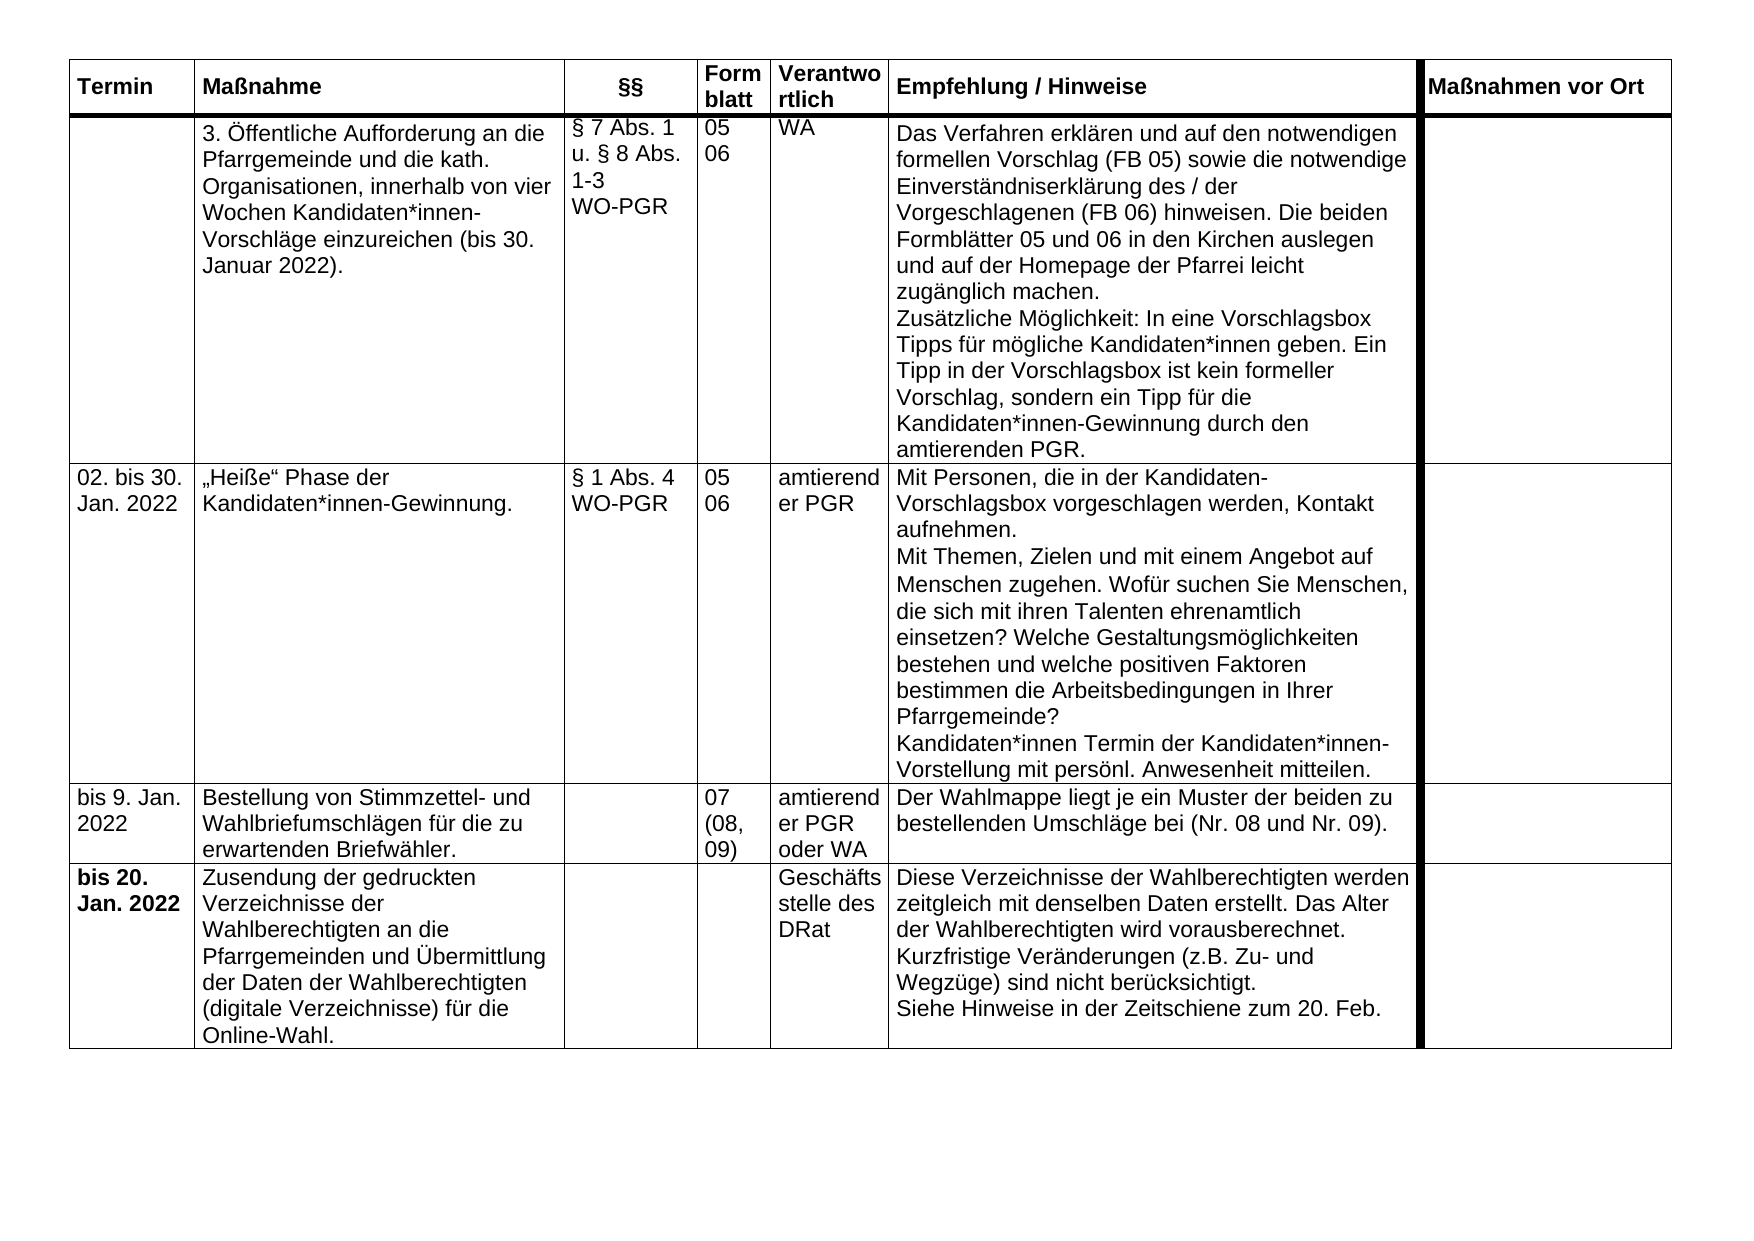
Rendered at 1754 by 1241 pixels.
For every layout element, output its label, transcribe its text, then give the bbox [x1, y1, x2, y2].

table_cell Zusendung der gedruckten Verzeichnisse der Wahlberechtigten an die Pfarrgemeinden und Übermittlung der Daten der Wahlberechtigten (digitale Verzeichnisse) für die Online-Wahl. [195, 864, 564, 1048]
table_cell Mit Personen, die in der Kandidaten-Vorschlagsbox vorgeschlagen werden, Kontakt aufnehmen. Mit Themen, Zielen und mit einem Angebot auf Menschen zugehen. Wofür suchen Sie Menschen, die sich mit ihren Talenten ehrenamtlich einsetzen? Welche Gestaltungsmöglichkeiten bestehen und welche positiven Faktoren bestimmen die Arbeitsbedingungen in Ihrer Pfarrgemeinde? Kandidaten*innen Termin der Kandidaten*innen-Vorstellung mit persönl. Anwesenheit mitteilen. [889, 464, 1416, 782]
table_cell „Heiße“ Phase der Kandidaten*innen-Gewinnung. [195, 464, 564, 782]
table_cell 05 06 [698, 118, 770, 463]
table_cell § 1 Abs. 4 WO-PGR [565, 464, 697, 782]
table_header Empfehlung / Hinweise [889, 60, 1416, 113]
table_cell [565, 784, 697, 862]
table_cell amtierender PGR [771, 464, 888, 782]
table_cell amtierender PGR oder WA [771, 784, 888, 862]
table_cell bis 9. Jan. 2022 [70, 784, 194, 862]
table_cell [1425, 118, 1671, 463]
table_cell 3. Öffentliche Aufforderung an die Pfarrgemeinde und die kath. Organisationen, innerhalb von vier Wochen Kandidaten*innen-Vorschläge einzureichen (bis 30. Januar 2022). [195, 118, 564, 463]
table_header Verantwortlich [771, 60, 888, 113]
table_cell [565, 864, 697, 1048]
table_header Formblatt [698, 60, 770, 113]
table_cell [1425, 784, 1671, 862]
table_cell [1425, 864, 1671, 1048]
table_cell [698, 864, 770, 1048]
table_cell 05 06 [698, 464, 770, 782]
table_cell § 7 Abs. 1 u. § 8 Abs. 1-3 WO-PGR [565, 118, 697, 463]
table_cell 07 (08, 09) [698, 784, 770, 862]
table_cell WA [771, 118, 888, 463]
table_cell Diese Verzeichnisse der Wahlberechtigten werden zeitgleich mit denselben Daten erstellt. Das Alter der Wahlberechtigten wird vorausberechnet. Kurzfristige Veränderungen (z.B. Zu- und Wegzüge) sind nicht berücksichtigt. Siehe Hinweise in der Zeitschiene zum 20. Feb. [889, 864, 1416, 1048]
table_cell Der Wahlmappe liegt je ein Muster der beiden zu bestellenden Umschläge bei (Nr. 08 und Nr. 09). [889, 784, 1416, 862]
table_header Termin [70, 60, 194, 113]
table_header Maßnahmen vor Ort [1425, 60, 1671, 113]
table_header Maßnahme [195, 60, 564, 113]
table_cell Geschäftsstelle des DRat [771, 864, 888, 1048]
table_header §§ [565, 60, 697, 113]
table_cell [1425, 464, 1671, 782]
table_cell 02. bis 30. Jan. 2022 [70, 464, 194, 782]
table_cell Bestellung von Stimmzettel- und Wahlbriefumschlägen für die zu erwartenden Briefwähler. [195, 784, 564, 862]
table_cell bis 20. Jan. 2022 [70, 864, 194, 1048]
